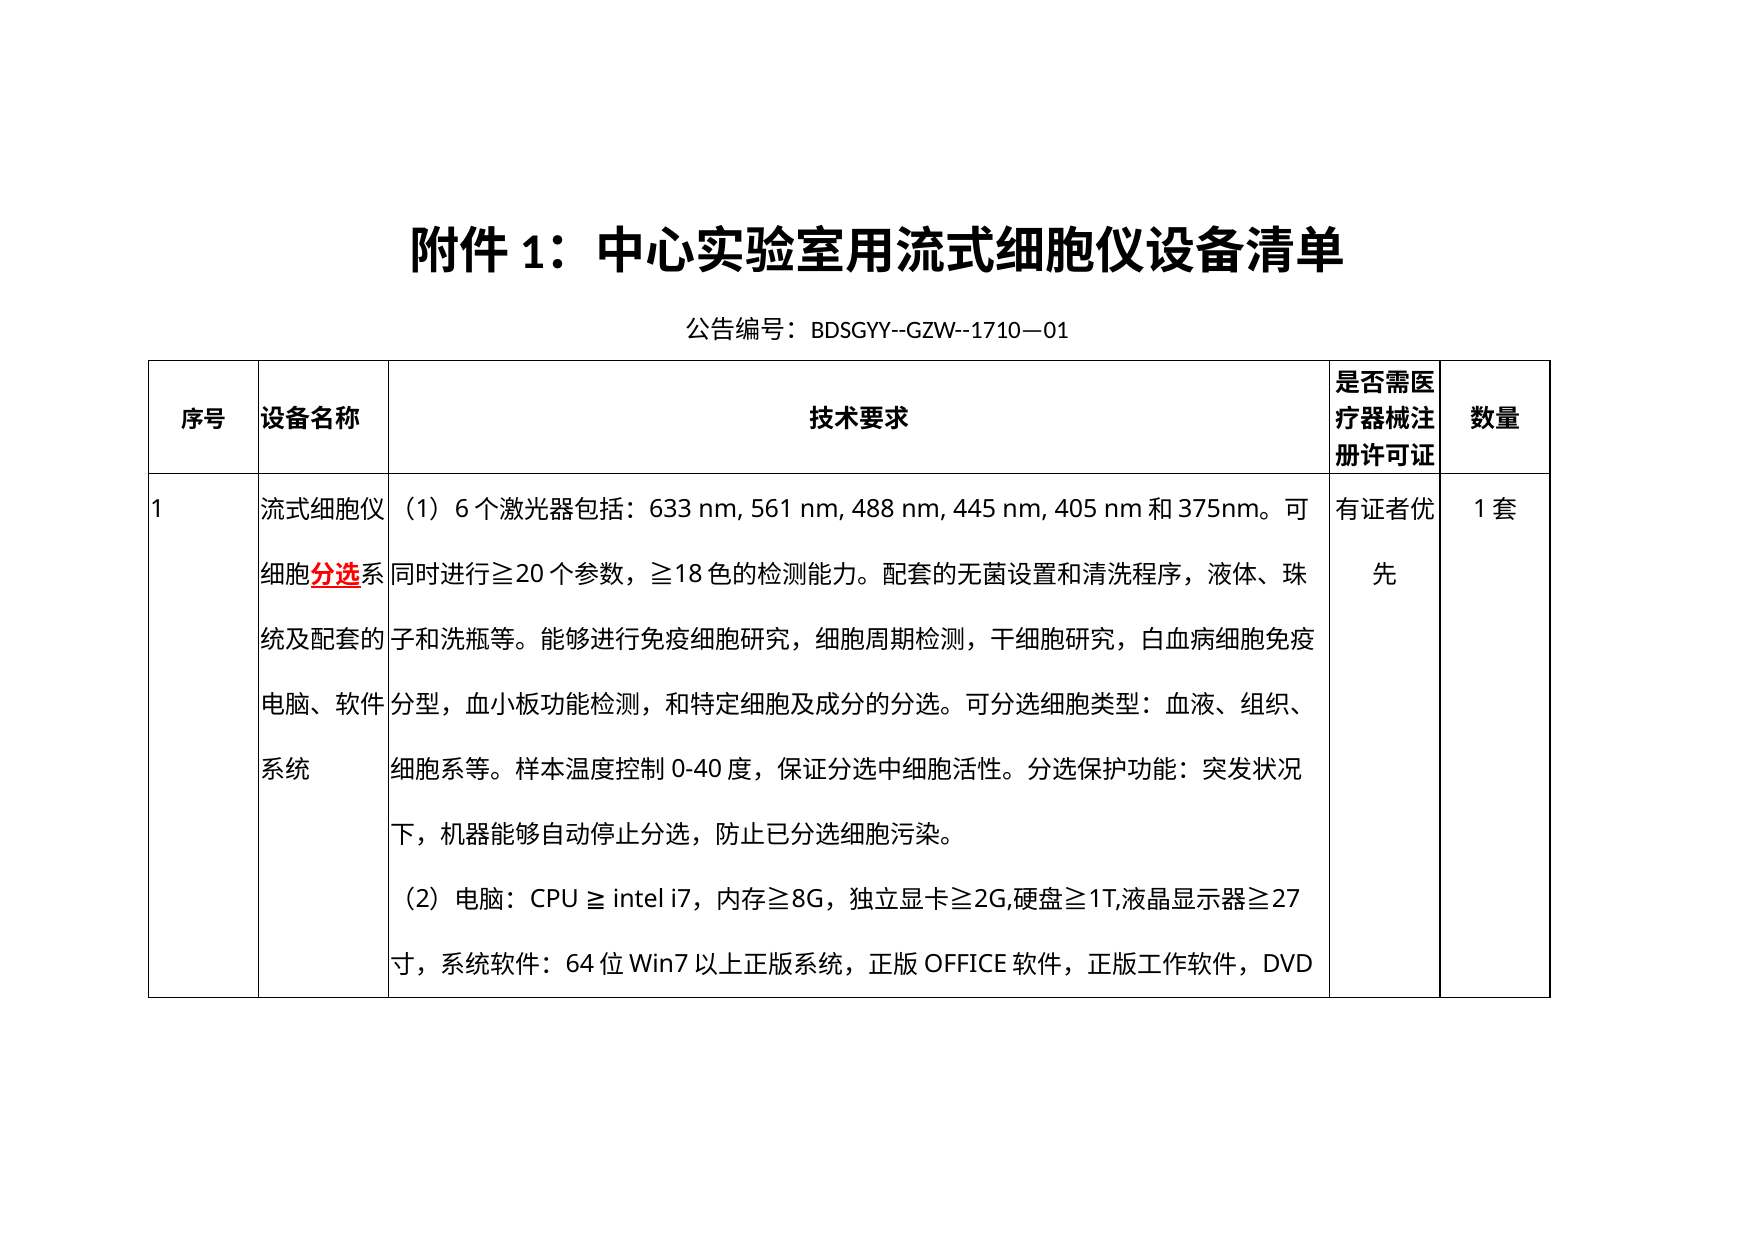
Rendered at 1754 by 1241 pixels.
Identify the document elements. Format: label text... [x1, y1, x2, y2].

table_cell 1套 [1441, 474, 1549, 997]
table_header 数量 [1441, 361, 1549, 473]
table_header 序号 [149, 361, 258, 473]
table_cell 1 [149, 474, 258, 997]
table_header 是否需医疗器械注册许可证 [1330, 361, 1439, 473]
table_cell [389, 474, 1329, 997]
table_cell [259, 474, 388, 997]
table_header 设备名称 [259, 361, 388, 473]
text 附件1：中心实验室用流式细胞仪设备清单 [150, 198, 1604, 295]
table_header 技术要求 [389, 361, 1329, 473]
table_cell 有证者优先 [1330, 474, 1439, 997]
text 公告编号：BDSGYY--GZW--1710—01 [150, 295, 1604, 360]
